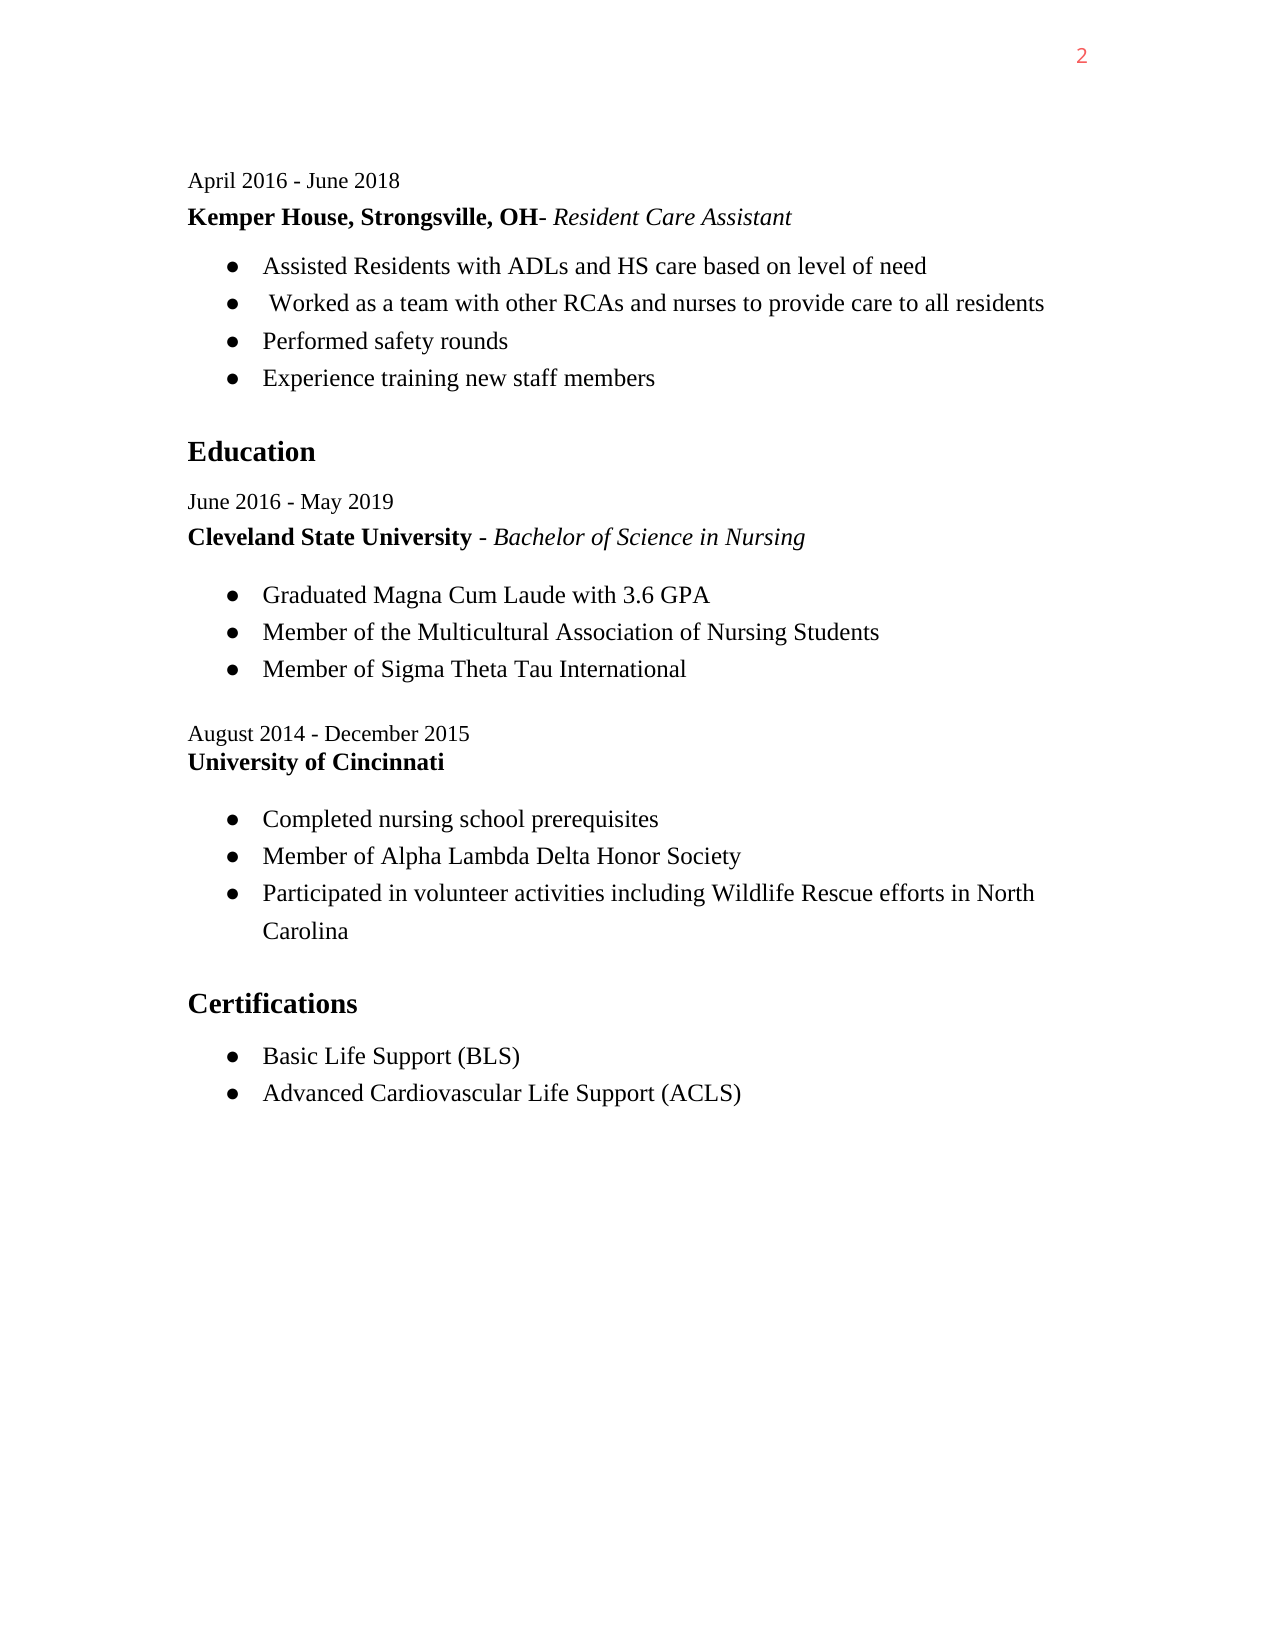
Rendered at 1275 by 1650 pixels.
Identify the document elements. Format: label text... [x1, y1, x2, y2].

list Basic Life Support (BLS) [225, 1041, 1087, 1069]
list Member of Sigma Theta Tau International [225, 654, 1087, 683]
subtitle Education [187, 434, 1087, 467]
subtitle Certifications [187, 986, 1087, 1020]
subtitle April 2016 - June 2018 [187, 167, 1087, 194]
subtitle Cleveland State University - Bachelor of Science in Nursing [187, 522, 1087, 551]
list Member of Alpha Lambda Delta Honor Society [225, 841, 1087, 870]
list Performed safety rounds [225, 326, 1087, 354]
list Worked as a team with other RCAs and nurses to provide care to all residents [225, 288, 1087, 317]
list Graduated Magna Cum Laude with 3.6 GPA [225, 580, 1087, 608]
text August 2014 - December 2015 [187, 720, 1087, 747]
list Completed nursing school prerequisites [225, 804, 1087, 833]
list Assisted Residents with ADLs and HS care based on level of need [225, 251, 1087, 280]
list Member of the Multicultural Association of Nursing Students [225, 617, 1087, 646]
subtitle Kemper House, Strongsville, OH- Resident Care Assistant [187, 202, 1087, 230]
subtitle June 2016 - May 2019 [187, 488, 1087, 514]
list Advanced Cardiovascular Life Support (ACLS) [225, 1078, 1087, 1107]
list Participated in volunteer activities including Wildlife Rescue efforts in North Carolina [225, 878, 1087, 944]
text University of Cincinnati [187, 747, 1087, 776]
list Experience training new staff members [225, 363, 1087, 392]
